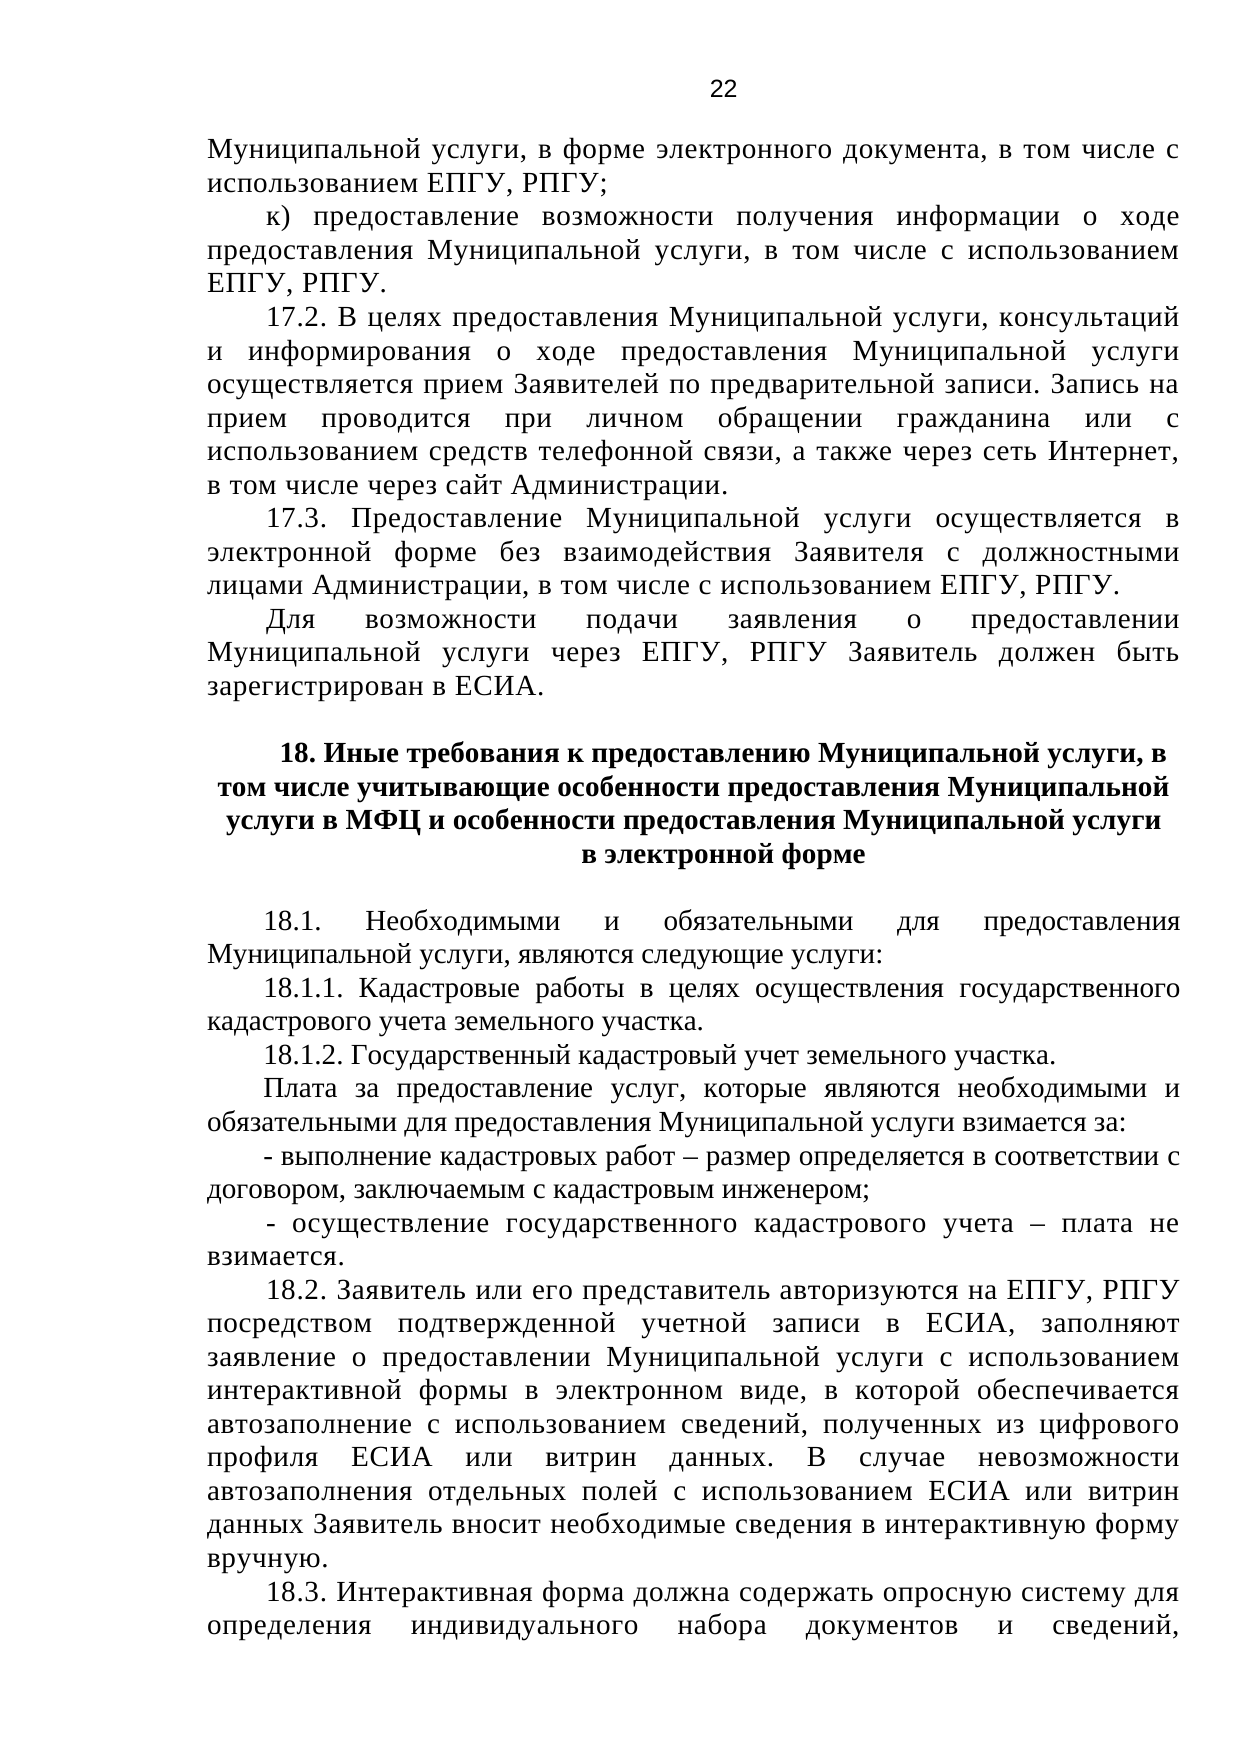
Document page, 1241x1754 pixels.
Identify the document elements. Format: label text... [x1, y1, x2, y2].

text 18.1.1. Кадастровые работы в целях осуществления государственного кадастрового учета земельного участка. [207, 970, 1181, 1037]
text 18.1. Необходимыми и обязательными для предоставления Муниципальной услуги, являются следующие услуги: [207, 903, 1181, 970]
text 17.3. Предоставление Муниципальной услуги осуществляется в электронной форме без взаимодействия Заявителя с должностными лицами Администрации, в том числе с использованием ЕПГУ, РПГУ. [207, 500, 1181, 601]
text Плата за предоставление услуг, которые являются необходимыми и обязательными для предоставления Муниципальной услуги взимается за: [207, 1071, 1181, 1138]
text 18. Иные требования к предоставлению Муниципальной услуги, в том числе учитывающие особенности предоставления Муниципальной услуги в МФЦ и особенности предоставления Муниципальной услуги [207, 735, 1181, 836]
text 18.2. Заявитель или его представитель авторизуются на ЕПГУ, РПГУ посредством подтвержденной учетной записи в ЕСИА, заполняют заявление о предоставлении Муниципальной услуги с использованием интерактивной формы в электронном виде, в которой обеспечивается автозаполнение с использованием сведений, полученных из цифрового профиля ЕСИА или витрин данных. В случае невозможности автозаполнения отдельных полей с использованием ЕСИА или витрин данных Заявитель вносит необходимые сведения в интерактивную форму вручную. [207, 1272, 1181, 1574]
text - осуществление государственного кадастрового учета – плата не взимается. [207, 1205, 1181, 1272]
text 18.1.2. Государственный кадастровый учет земельного участка. [207, 1037, 1181, 1071]
text 17.2. В целях предоставления Муниципальной услуги, консультаций и информирования о ходе предоставления Муниципальной услуги осуществляется прием Заявителей по предварительной записи. Запись на прием проводится при личном обращении гражданина или с использованием средств телефонной связи, а также через сеть Интернет, в том числе через сайт Администрации. [207, 299, 1181, 500]
text в электронной форме [207, 836, 1181, 869]
text - выполнение кадастровых работ – размер определяется в соответствии с договором, заключаемым с кадастровым инженером; [207, 1138, 1181, 1205]
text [207, 1574, 1181, 1641]
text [207, 131, 1181, 198]
text к) предоставление возможности получения информации о ходе предоставления Муниципальной услуги, в том числе с использованием ЕПГУ, РПГУ. [207, 198, 1181, 299]
text Для возможности подачи заявления о предоставлении Муниципальной услуги через ЕПГУ, РПГУ Заявитель должен быть зарегистрирован в ЕСИА. [207, 601, 1181, 702]
